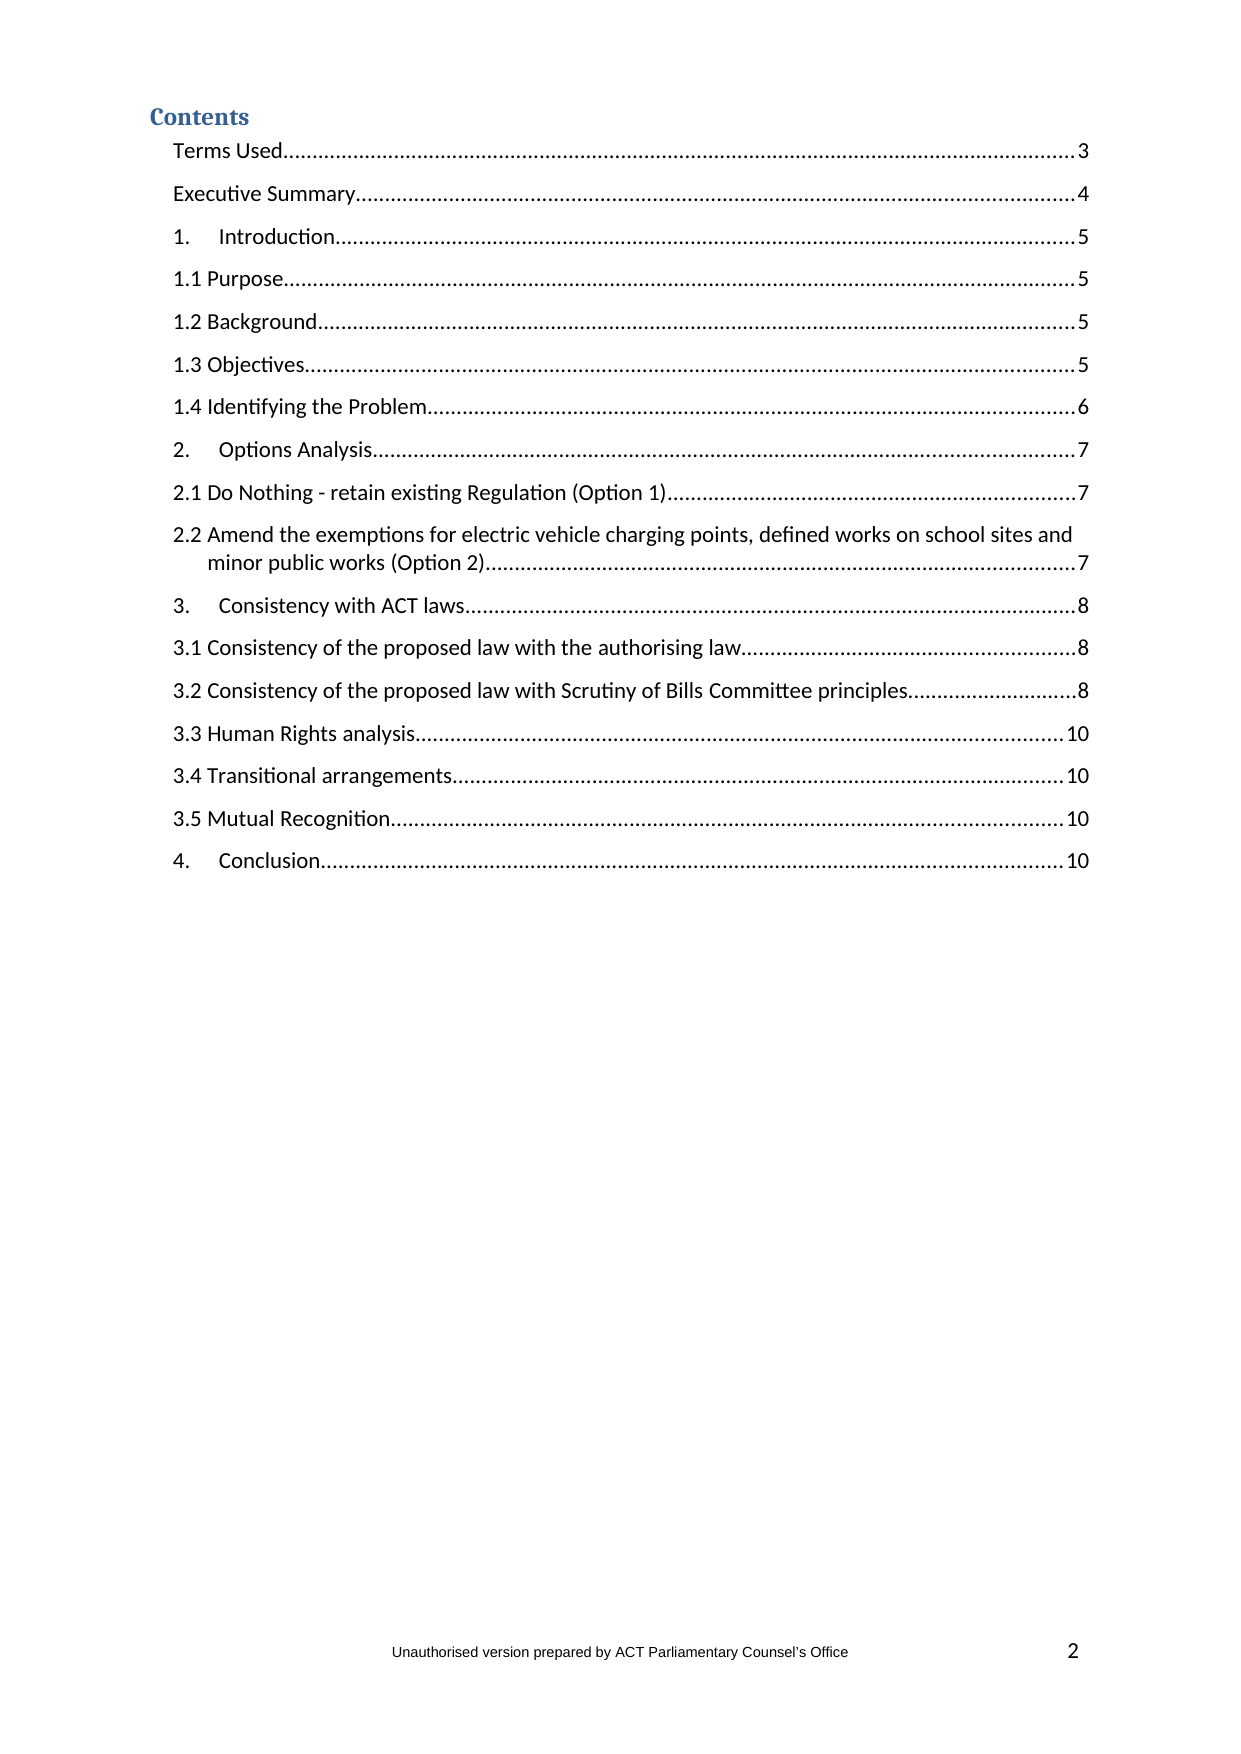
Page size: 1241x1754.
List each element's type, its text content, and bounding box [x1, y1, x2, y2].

text Contents [150, 103, 1103, 132]
